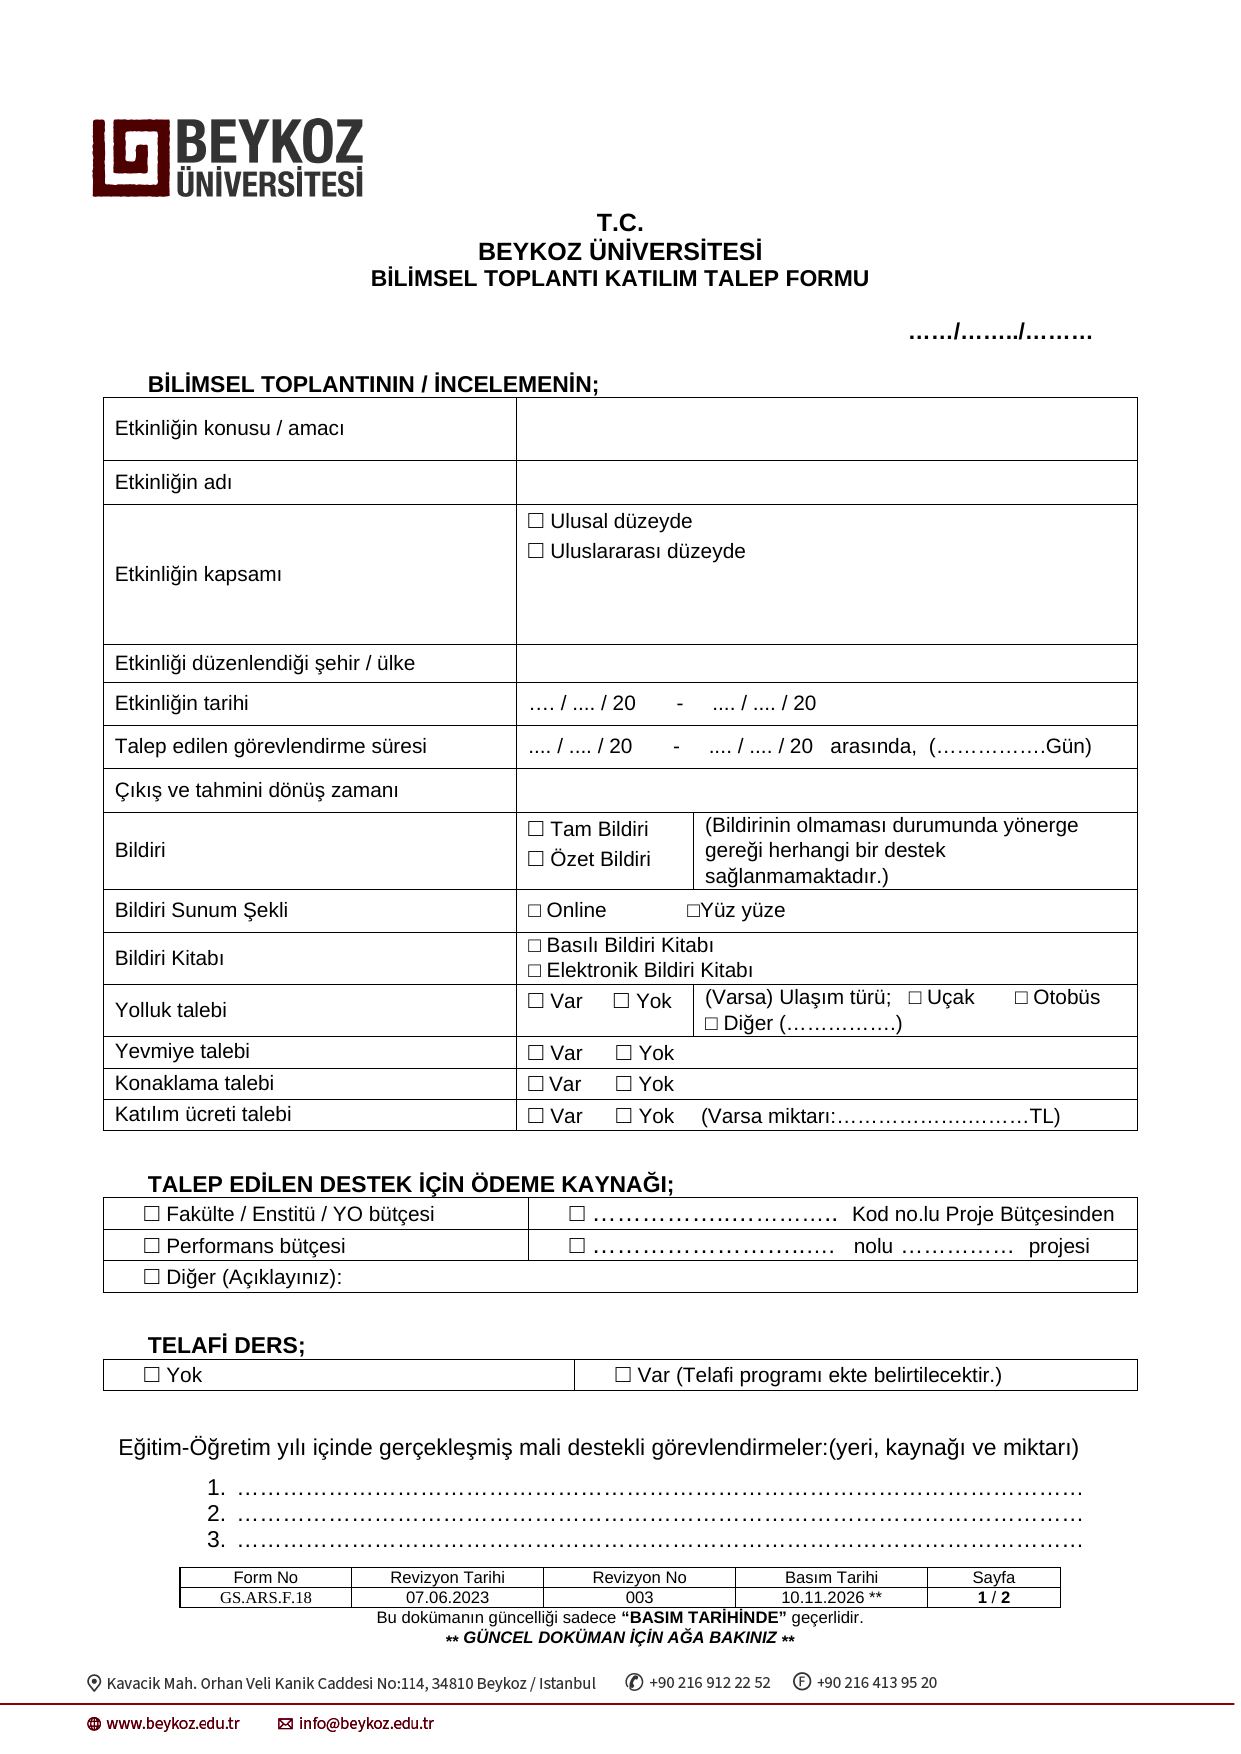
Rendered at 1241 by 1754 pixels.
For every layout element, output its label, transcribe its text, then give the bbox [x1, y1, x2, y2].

table_cell Katılım ücreti talebi [104, 1100, 516, 1130]
text BİLİMSEL TOPLANTININ / İNCELEMENİN; [148, 371, 1093, 397]
table_cell Çıkış ve tahmini dönüş zamanı [104, 769, 516, 812]
table_cell Yevmiye talebi [104, 1037, 516, 1067]
text BEYKOZ ÜNİVERSİTESİ [148, 237, 1093, 265]
table_cell Etkinliği düzenlendiği şehir / ülke [104, 645, 516, 682]
table_cell (Bildirinin olmaması durumunda yönerge gereği herhangi bir destek sağlanmamaktadır.) [694, 813, 1137, 889]
list ………………………………………………………………………………………………… [207, 1473, 1093, 1500]
list ………………………………………………………………………………………………… [207, 1526, 1093, 1553]
table_header □ Yok [104, 1360, 574, 1390]
table_cell □ Var □ Yok [517, 1069, 1137, 1099]
table_cell Etkinliğin adı [104, 461, 516, 504]
table_cell □ Var □ Yok (Varsa miktarı:……………….………TL) [517, 1100, 1137, 1130]
table_cell Etkinliğin kapsamı [104, 505, 516, 644]
table_cell Bildiri Sunum Şekli [104, 890, 516, 932]
table_header □ ……………..………….. Kod no.lu Proje Bütçesinden [529, 1198, 1137, 1229]
text TALEP EDİLEN DESTEK İÇİN ÖDEME KAYNAĞI; [148, 1171, 1093, 1197]
table_cell Bildiri [104, 813, 516, 889]
table_cell □ ……………………..…. nolu …………… projesi [529, 1230, 1137, 1260]
text Eğitim-Öğretim yılı içinde gerçekleşmiş mali destekli görevlendirmeler:(yeri, kaynağı ve miktarı) [118, 1434, 1196, 1460]
table_cell □ Diğer (Açıklayınız): [104, 1261, 1137, 1292]
text ……/……../……… [148, 318, 1093, 344]
picture [0, 1651, 1235, 1754]
list ………………………………………………………………………………………………… [207, 1500, 1093, 1526]
picture [0, 28, 1241, 208]
table_cell □ Basılı Bildiri Kitabı □ Elektronik Bildiri Kitabı [517, 933, 1137, 984]
table_cell [517, 769, 1137, 812]
table_cell [517, 461, 1137, 504]
table_cell □ Online □Yüz yüze [517, 890, 1137, 932]
table_cell □ Tam Bildiri □ Özet Bildiri [517, 813, 693, 889]
table_cell [517, 645, 1137, 682]
table_header □ Fakülte / Enstitü / YO bütçesi [104, 1198, 528, 1229]
table_cell Talep edilen görevlendirme süresi [104, 726, 516, 768]
table_header Etkinliğin konusu / amacı [104, 398, 516, 460]
table_cell □ Var □ Yok [517, 985, 693, 1036]
table_cell Yolluk talebi [104, 985, 516, 1036]
table_cell Etkinliğin tarihi [104, 683, 516, 724]
table_header [517, 398, 1137, 460]
table_cell □ Ulusal düzeyde □ Uluslararası düzeyde [517, 505, 1137, 644]
text BİLİMSEL TOPLANTI KATILIM TALEP FORMU [148, 265, 1093, 292]
table_cell …. / .... / 20 - .... / .... / 20 [517, 683, 1137, 724]
table_cell Konaklama talebi [104, 1069, 516, 1099]
table_cell .... / .... / 20 - .... / .... / 20 arasında, (…………….Gün) [517, 726, 1137, 768]
table_cell □ Var □ Yok [517, 1037, 1137, 1067]
text TELAFİ DERS; [148, 1332, 1093, 1358]
text T.C. [148, 208, 1093, 237]
table_cell □ Performans bütçesi [104, 1230, 528, 1260]
table_cell (Varsa) Ulaşım türü; □ Uçak □ Otobüs □ Diğer (…………….) [694, 985, 1137, 1036]
table_cell Bildiri Kitabı [104, 933, 516, 984]
table_header □ Var (Telafi programı ekte belirtilecektir.) [575, 1360, 1137, 1390]
